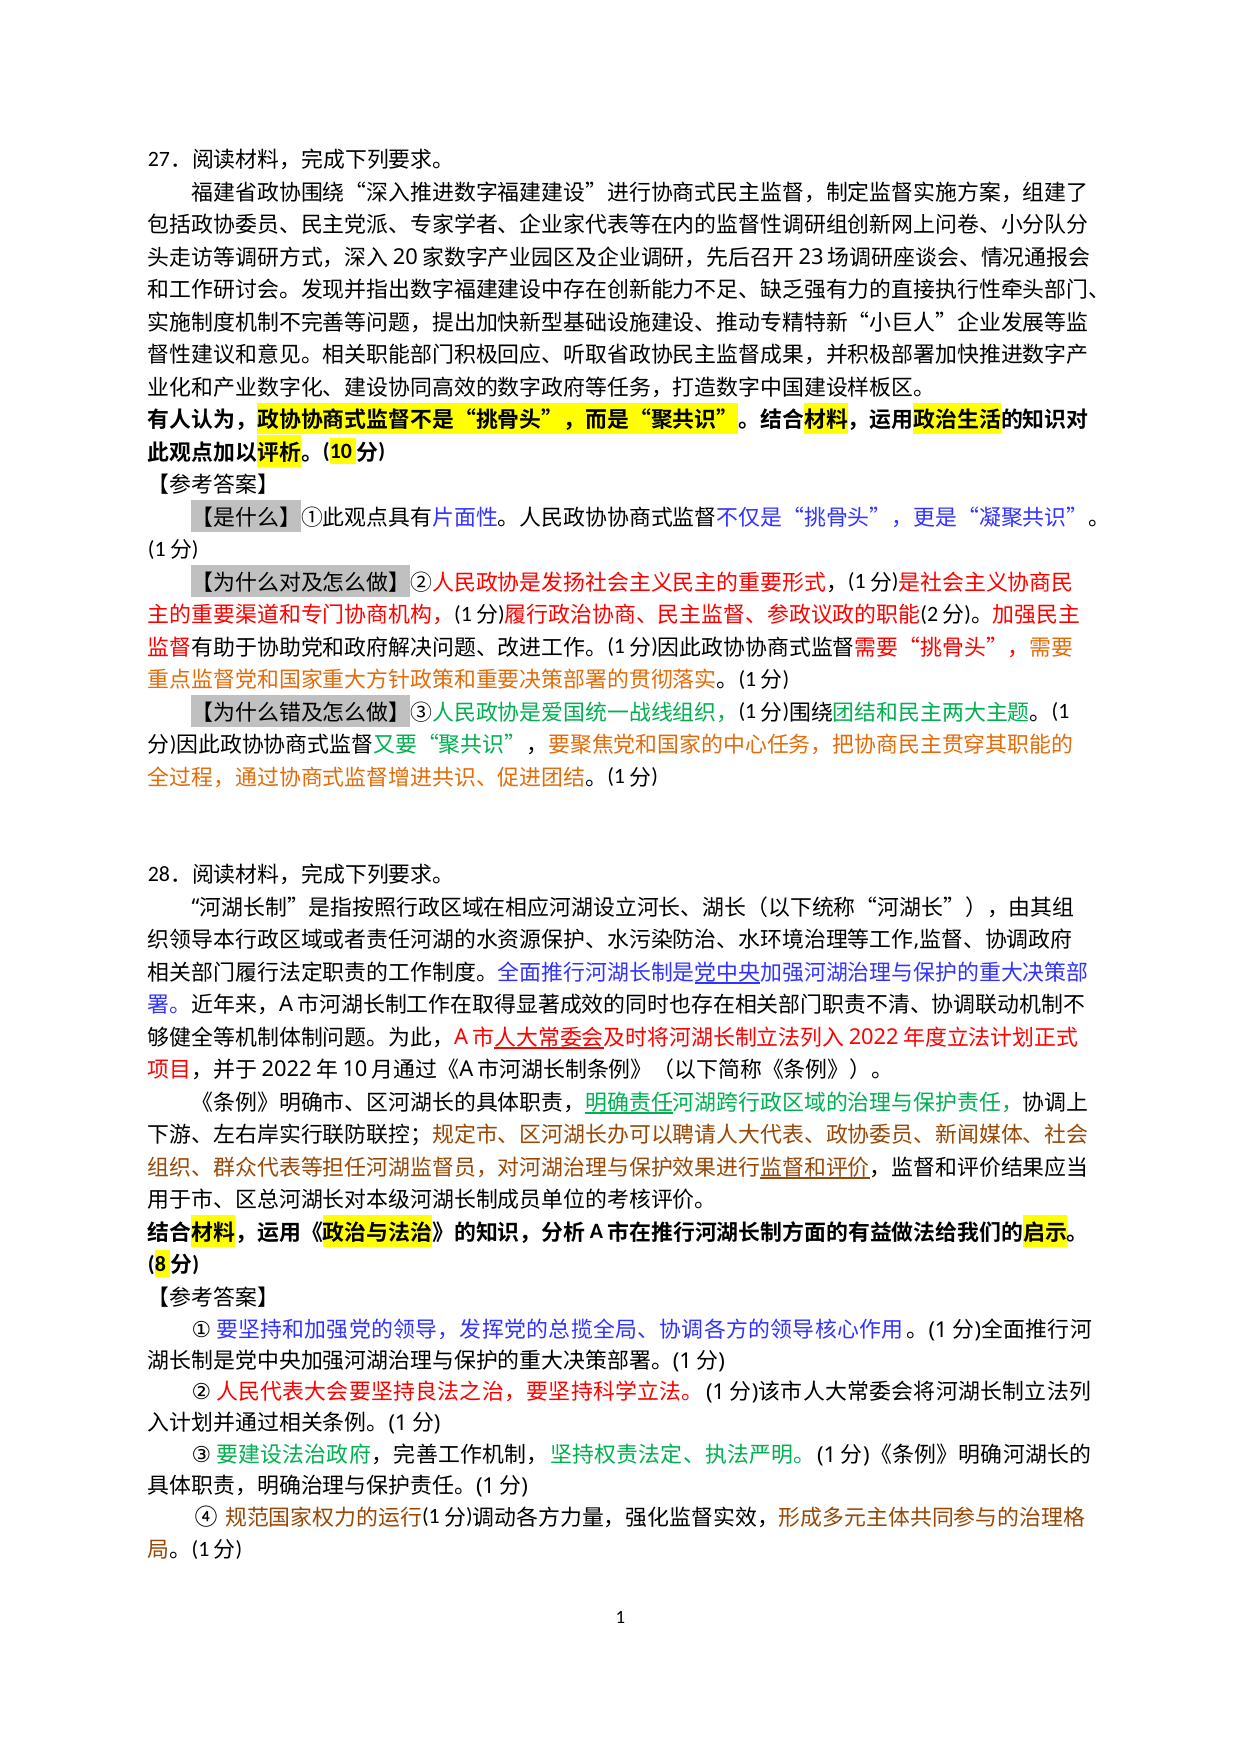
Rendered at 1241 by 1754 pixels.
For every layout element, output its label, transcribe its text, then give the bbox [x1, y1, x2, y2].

text 【参考答案】 [148, 467, 1092, 499]
text 27．阅读材料，完成下列要求。 [148, 142, 1092, 174]
text ④规范国家权力的运行(1分)调动各方力量，强化监督实效，形成多元主体共同参与的治理格局。(1分) [148, 1499, 1092, 1564]
text ②人民代表大会要坚持良法之治，要坚持科学立法。(1分)该市人大常委会将河湖长制立法列入计划并通过相关条例。(1分) [148, 1374, 1092, 1437]
text ①要坚持和加强党的领导，发挥党的总揽全局、协调各方的领导核心作用。(1分)全面推行河湖长制是党中央加强河湖治理与保护的重大决策部署。(1分) [148, 1312, 1092, 1374]
text 《条例》明确市、区河湖长的具体职责，明确责任河湖跨行政区域的治理与保护责任，协调上下游、左右岸实行联防联控；规定市、区河湖长办可以聘请人大代表、政协委员、新闻媒体、社会组织、群众代表等担任河湖监督员，对河湖治理与保护效果进行监督和评价，监督和评价结果应当用于市、区总河湖长对本级河湖长制成员单位的考核评价。 [148, 1084, 1092, 1214]
text 【为什么错及怎么做】③人民政协是爱国统一战线组织，(1分)围绕团结和民主两大主题。(1分)因此政协协商式监督又要“聚共识”，要聚焦党和国家的中心任务，把协商民主贯穿其职能的全过程，通过协商式监督增进共识、促进团结。(1分) [148, 694, 1092, 792]
text 28．阅读材料，完成下列要求。 [148, 857, 1092, 889]
text 【为什么对及怎么做】②人民政协是发扬社会主义民主的重要形式，(1分)是社会主义协商民主的重要渠道和专门协商机构，(1分)履行政治协商、民主监督、参政议政的职能(2分)。加强民主监督有助于协助党和政府解决问题、改进工作。(1分)因此政协协商式监督需要“挑骨头”，需要重点监督党和国家重大方针政策和重要决策部署的贯彻落实。(1分) [148, 564, 1092, 694]
text 【参考答案】 [148, 1279, 1092, 1312]
text 【是什么】①此观点具有片面性。人民政协协商式监督不仅是“挑骨头”，更是“凝聚共识”。(1分) [148, 499, 1092, 564]
text 结合材料，运用《政治与法治》的知识，分析A市在推行河湖长制方面的有益做法给我们的启示。(8分) [148, 1214, 1092, 1279]
text 福建省政协围绕“深入推进数字福建建设”进行协商式民主监督，制定监督实施方案，组建了包括政协委员、民主党派、专家学者、企业家代表等在内的监督性调研组创新网上问卷、小分队分头走访等调研方式，深入20家数字产业园区及企业调研，先后召开23场调研座谈会、情况通报会和工作研讨会。发现并指出数字福建建设中存在创新能力不足、缺乏强有力的直接执行性牵头部门、实施制度机制不完善等问题，提出加快新型基础设施建设、推动专精特新“小巨人”企业发展等监督性建议和意见。相关职能部门积极回应、听取省政协民主监督成果，并积极部署加快推进数字产业化和产业数字化、建设协同高效的数字政府等任务，打造数字中国建设样板区。 [148, 174, 1092, 402]
text ③要建设法治政府，完善工作机制，坚持权责法定、执法严明。(1分)《条例》明确河湖长的具体职责，明确治理与保护责任。(1分) [148, 1437, 1092, 1499]
text 有人认为，政协协商式监督不是“挑骨头”，而是“聚共识”。结合材料，运用政治生活的知识对此观点加以评析。(10分) [148, 402, 1092, 467]
text “河湖长制”是指按照行政区域在相应河湖设立河长、湖长（以下统称“河湖长”），由其组织领导本行政区域或者责任河湖的水资源保护、水污染防治、水环境治理等工作,监督、协调政府相关部门履行法定职责的工作制度。全面推行河湖长制是党中央加强河湖治理与保护的重大决策部署。近年来，A市河湖长制工作在取得显著成效的同时也存在相关部门职责不清、协调联动机制不够健全等机制体制问题。为此，A市人大常委会及时将河湖长制立法列入2022年度立法计划正式项目，并于2022年10月通过《A市河湖长制条例》（以下简称《条例》）。 [148, 889, 1092, 1084]
